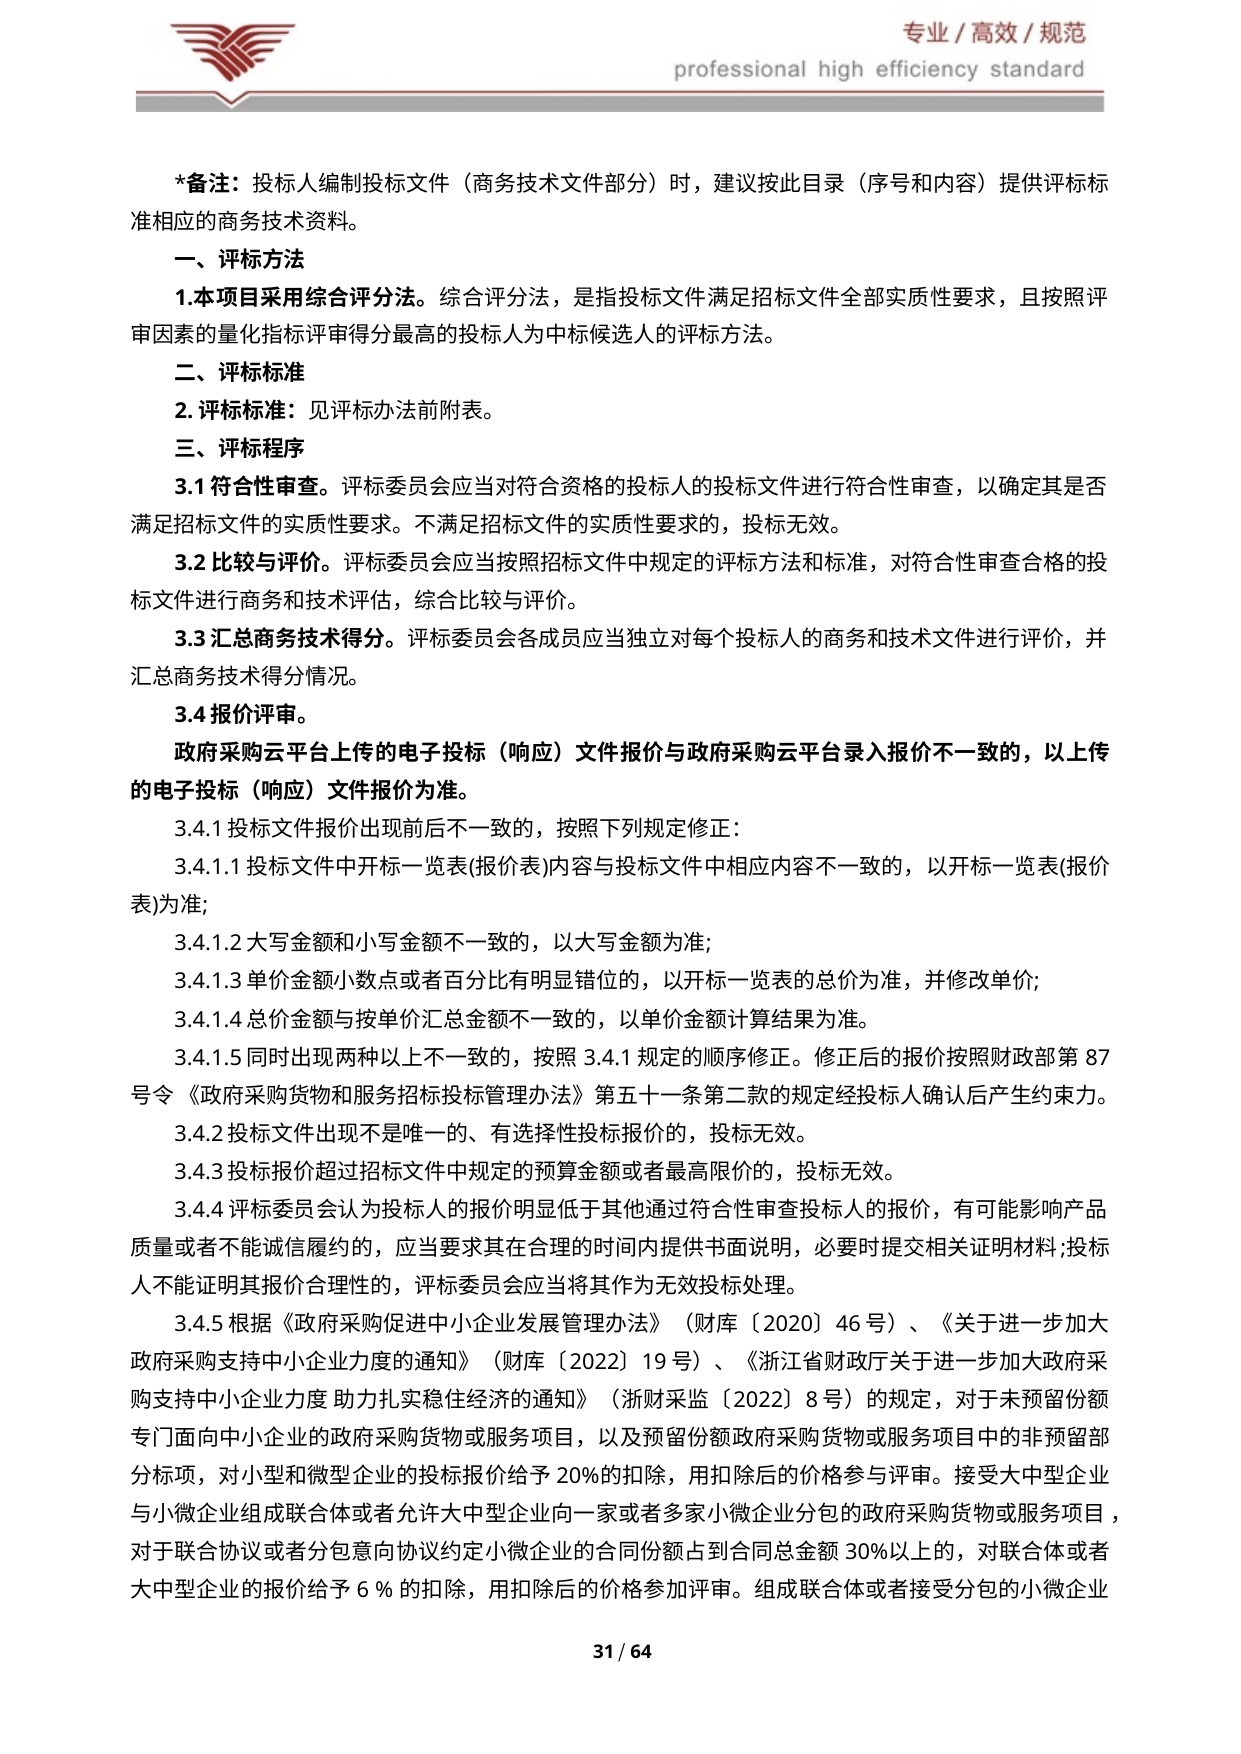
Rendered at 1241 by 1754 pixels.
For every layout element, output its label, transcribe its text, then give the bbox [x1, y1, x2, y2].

text 3.1符合性审查。评标委员会应当对符合资格的投标人的投标文件进行符合性审查，以确定其是否满足招标文件的实质性要求。不满足招标文件的实质性要求的，投标无效。 [130, 469, 1110, 539]
text 3.4.4评标委员会认为投标人的报价明显低于其他通过符合性审查投标人的报价，有可能影响产品质量或者不能诚信履约的，应当要求其在合理的时间内提供书面说明，必要时提交相关证明材料;投标人不能证明其报价合理性的，评标委员会应当将其作为无效投标处理。 [130, 1192, 1110, 1300]
text 三、评标程序 [130, 431, 1110, 463]
text 3.4.1.2大写金额和小写金额不一致的，以大写金额为准; [130, 925, 1110, 957]
text 3.4报价评审。 [130, 697, 1110, 729]
text 3.4.1投标文件报价出现前后不一致的，按照下列规定修正： [130, 811, 1110, 843]
text 一、评标方法 [130, 242, 1110, 273]
picture [135, 0, 1105, 112]
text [130, 1306, 1110, 1604]
text 3.4.1.1投标文件中开标一览表(报价表)内容与投标文件中相应内容不一致的，以开标一览表(报价表)为准; [130, 849, 1110, 919]
text 3.4.2投标文件出现不是唯一的、有选择性投标报价的，投标无效。 [130, 1116, 1110, 1147]
text 2. 评标标准：见评标办法前附表。 [130, 393, 1110, 425]
text 3.4.3投标报价超过招标文件中规定的预算金额或者最高限价的，投标无效。 [130, 1154, 1110, 1186]
text 3.4.1.3单价金额小数点或者百分比有明显错位的，以开标一览表的总价为准，并修改单价; [130, 963, 1110, 995]
text 二、评标标准 [130, 355, 1110, 387]
text 1.本项目采用综合评分法。综合评分法，是指投标文件满足招标文件全部实质性要求，且按照评审因素的量化指标评审得分最高的投标人为中标候选人的评标方法。 [130, 279, 1110, 349]
text 3.3汇总商务技术得分。评标委员会各成员应当独立对每个投标人的商务和技术文件进行评价，并汇总商务技术得分情况。 [130, 621, 1110, 691]
text 3.4.1.5同时出现两种以上不一致的，按照3.4.1规定的顺序修正。修正后的报价按照财政部第87号令 《政府采购货物和服务招标投标管理办法》第五十一条第二款的规定经投标人确认后产生约束力。 [130, 1040, 1110, 1109]
text *备注：投标人编制投标文件（商务技术文件部分）时，建议按此目录（序号和内容）提供评标标准相应的商务技术资料。 [130, 166, 1110, 235]
text 3.2 比较与评价。评标委员会应当按照招标文件中规定的评标方法和标准，对符合性审查合格的投标文件进行商务和技术评估，综合比较与评价。 [130, 545, 1110, 615]
text 3.4.1.4总价金额与按单价汇总金额不一致的，以单价金额计算结果为准。 [130, 1002, 1110, 1033]
text 政府采购云平台上传的电子投标（响应）文件报价与政府采购云平台录入报价不一致的，以上传的电子投标（响应）文件报价为准。 [130, 735, 1110, 805]
